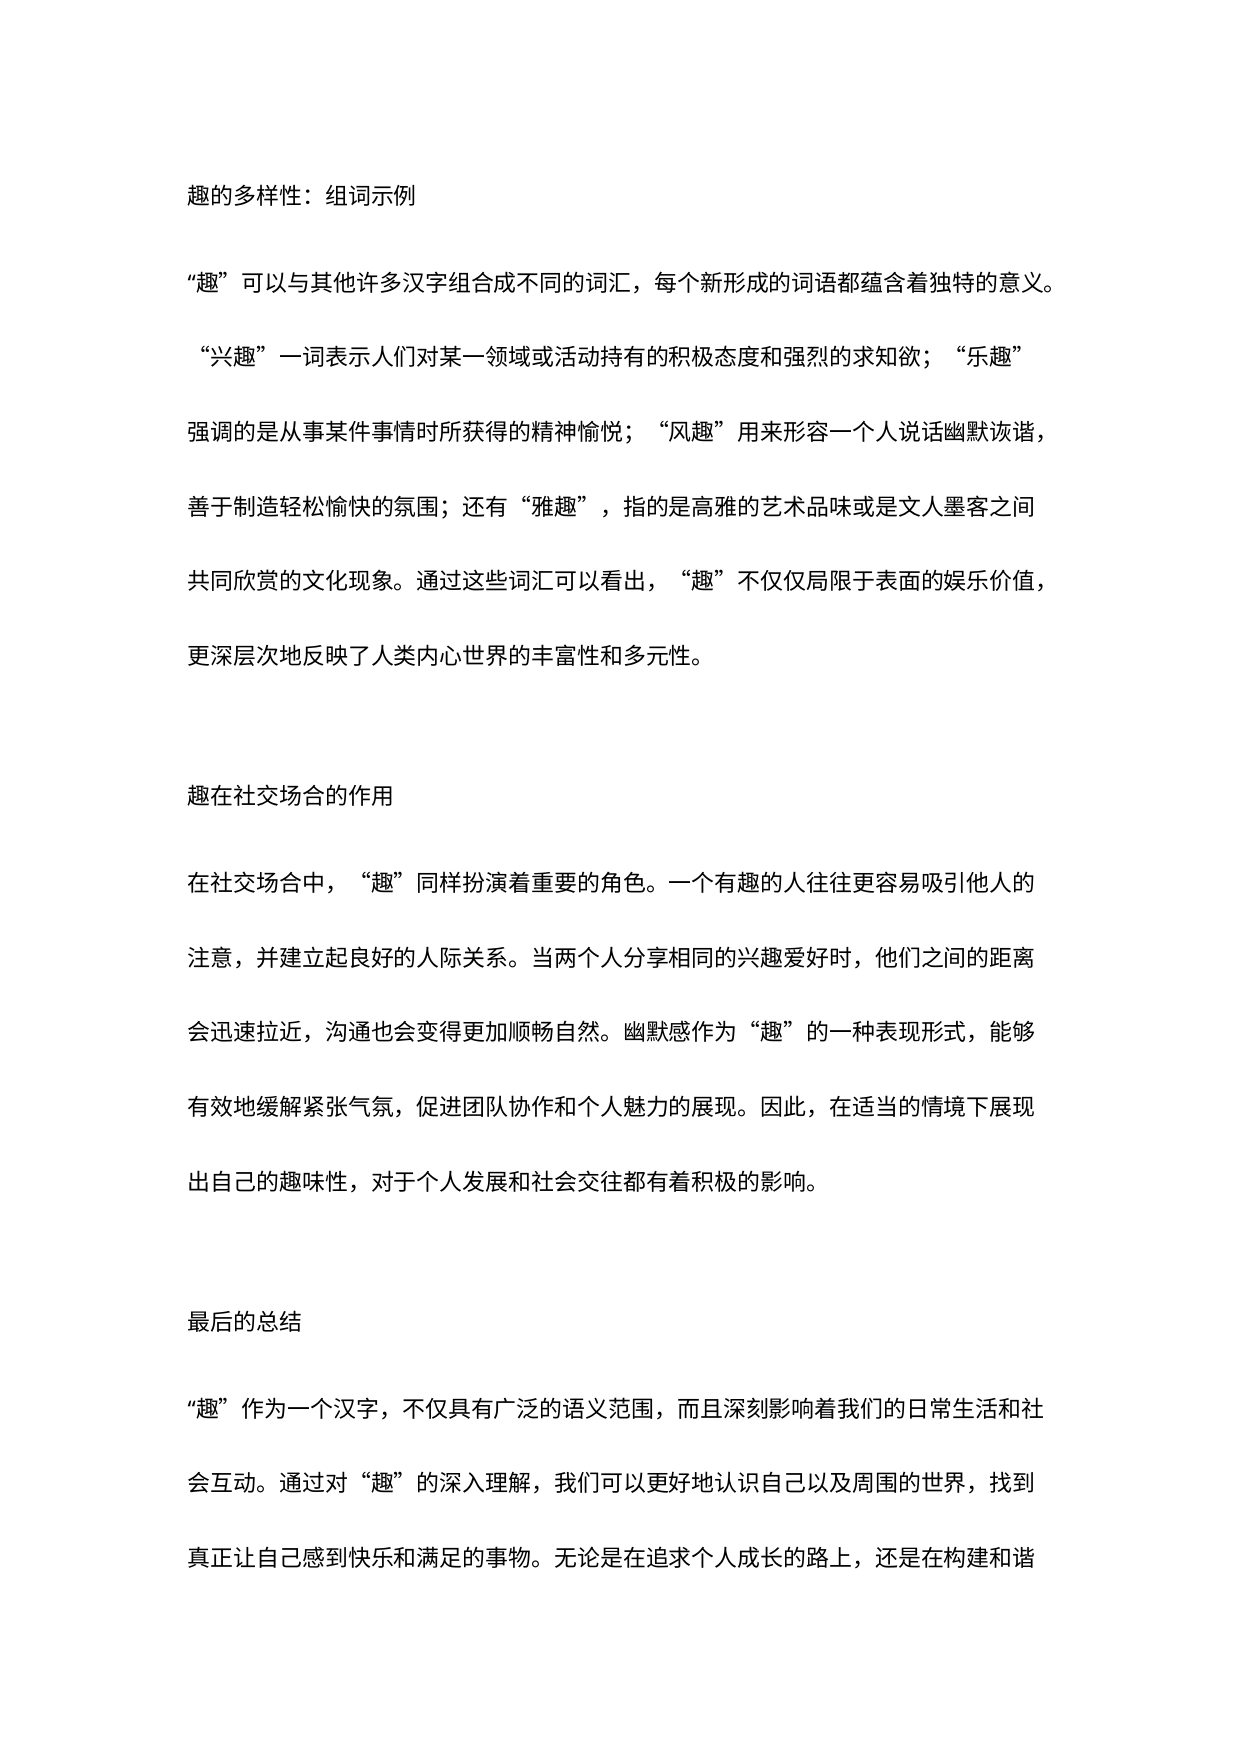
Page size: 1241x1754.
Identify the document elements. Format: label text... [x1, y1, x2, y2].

text 在社交场合中，“趣”同样扮演着重要的角色。一个有趣的人往往更容易吸引他人的注意，并建立起良好的人际关系。当两个人分享相同的兴趣爱好时，他们之间的距离会迅速拉近，沟通也会变得更加顺畅自然。幽默感作为“趣”的一种表现形式，能够有效地缓解紧张气氛，促进团队协作和个人魅力的展现。因此，在适当的情境下展现出自己的趣味性，对于个人发展和社会交往都有着积极的影响。 [187, 849, 1053, 1213]
text 趣在社交场合的作用 [187, 762, 1053, 827]
text 最后的总结 [187, 1288, 1053, 1353]
text 趣的多样性：组词示例 [187, 162, 1053, 227]
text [187, 1375, 1053, 1589]
text “趣”可以与其他许多汉字组合成不同的词汇，每个新形成的词语都蕴含着独特的意义。“兴趣”一词表示人们对某一领域或活动持有的积极态度和强烈的求知欲；“乐趣”强调的是从事某件事情时所获得的精神愉悦；“风趣”用来形容一个人说话幽默诙谐，善于制造轻松愉快的氛围；还有“雅趣”，指的是高雅的艺术品味或是文人墨客之间共同欣赏的文化现象。通过这些词汇可以看出，“趣”不仅仅局限于表面的娱乐价值，更深层次地反映了人类内心世界的丰富性和多元性。 [187, 248, 1053, 687]
